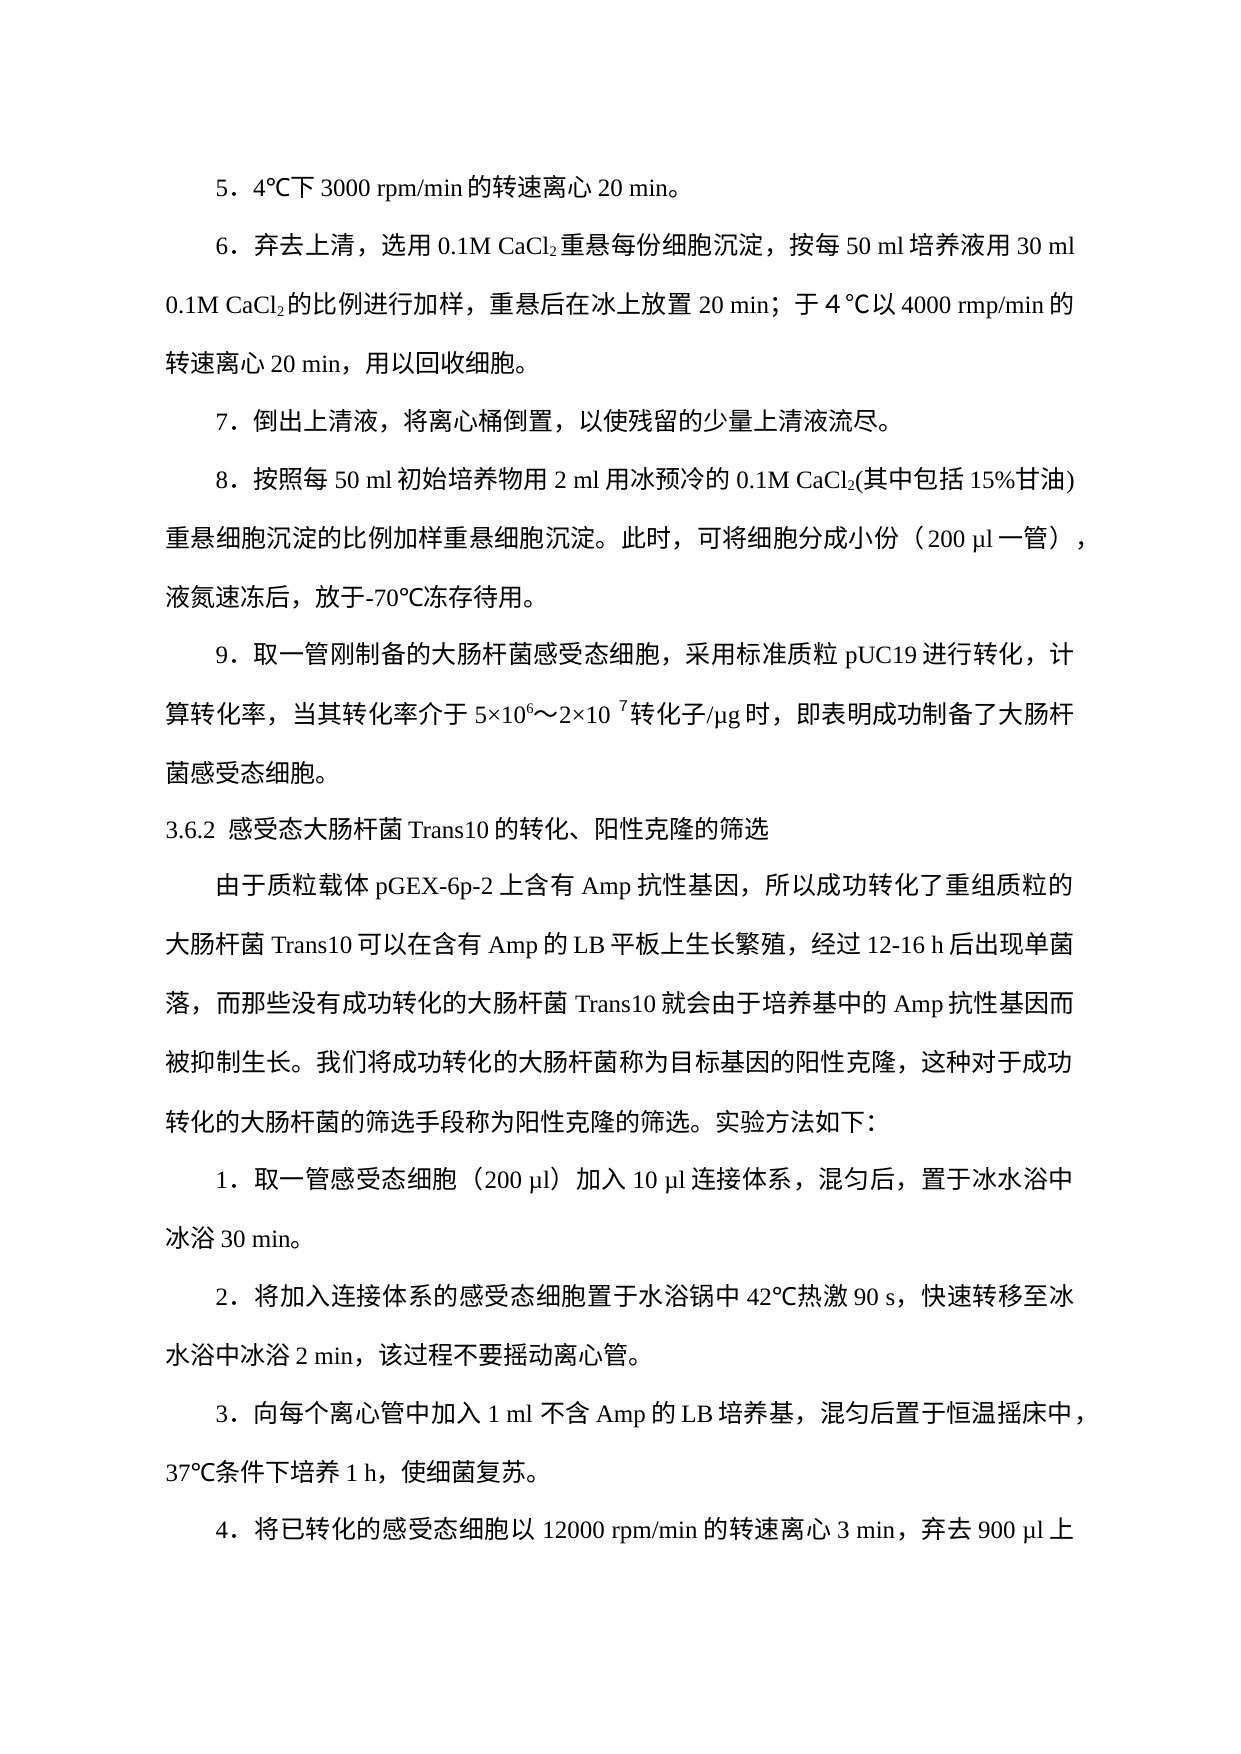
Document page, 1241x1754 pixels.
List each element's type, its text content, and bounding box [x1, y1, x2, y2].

text 2．将加入连接体系的感受态细胞置于水浴锅中42℃热激90 s，快速转移至冰水浴中冰浴2 min，该过程不要摇动离心管。 [165, 1275, 1075, 1373]
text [165, 1508, 1075, 1548]
text 8．按照每50 ml初始培养物用2 ml用冰预冷的0.1M CaCl2(其中包括15%甘油)重悬细胞沉淀的比例加样重悬细胞沉淀。此时，可将细胞分成小份（200 µl一管），液氮速冻后，放于-70℃冻存待用。 [165, 457, 1075, 615]
text 3．向每个离心管中加入1 ml 不含Amp的LB培养基，混匀后置于恒温摇床中，37℃条件下培养1 h，使细菌复苏。 [165, 1392, 1075, 1490]
text 3.6.2 感受态大肠杆菌Trans10的转化、阳性克隆的筛选 [165, 809, 1075, 846]
text 9．取一管刚制备的大肠杆菌感受态细胞，采用标准质粒pUC19进行转化，计算转化率，当其转化率介于5×106～2×10７转化子/µg时，即表明成功制备了大肠杆菌感受态细胞。 [165, 633, 1075, 791]
text 5．4℃下3000 rpm/min的转速离心20 min。 [165, 166, 1075, 206]
text 7．倒出上清液，将离心桶倒置，以使残留的少量上清液流尽。 [165, 400, 1075, 439]
text 6．弃去上清，选用0.1M CaCl2重悬每份细胞沉淀，按每50 ml培养液用30 ml 0.1M CaCl2的比例进行加样，重悬后在冰上放置20 min；于４℃以4000 rmp/min的转速离心20 min，用以回收细胞。 [165, 224, 1075, 382]
text 由于质粒载体pGEX-6p-2上含有Amp抗性基因，所以成功转化了重组质粒的大肠杆菌Trans10可以在含有Amp的LB平板上生长繁殖，经过12-16 h后出现单菌落，而那些没有成功转化的大肠杆菌Trans10就会由于培养基中的Amp抗性基因而被抑制生长。我们将成功转化的大肠杆菌称为目标基因的阳性克隆，这种对于成功转化的大肠杆菌的筛选手段称为阳性克隆的筛选。实验方法如下： [165, 864, 1075, 1140]
text 1．取一管感受态细胞（200 µl）加入10 µl连接体系，混匀后，置于冰水浴中冰浴30 min。 [165, 1158, 1075, 1257]
